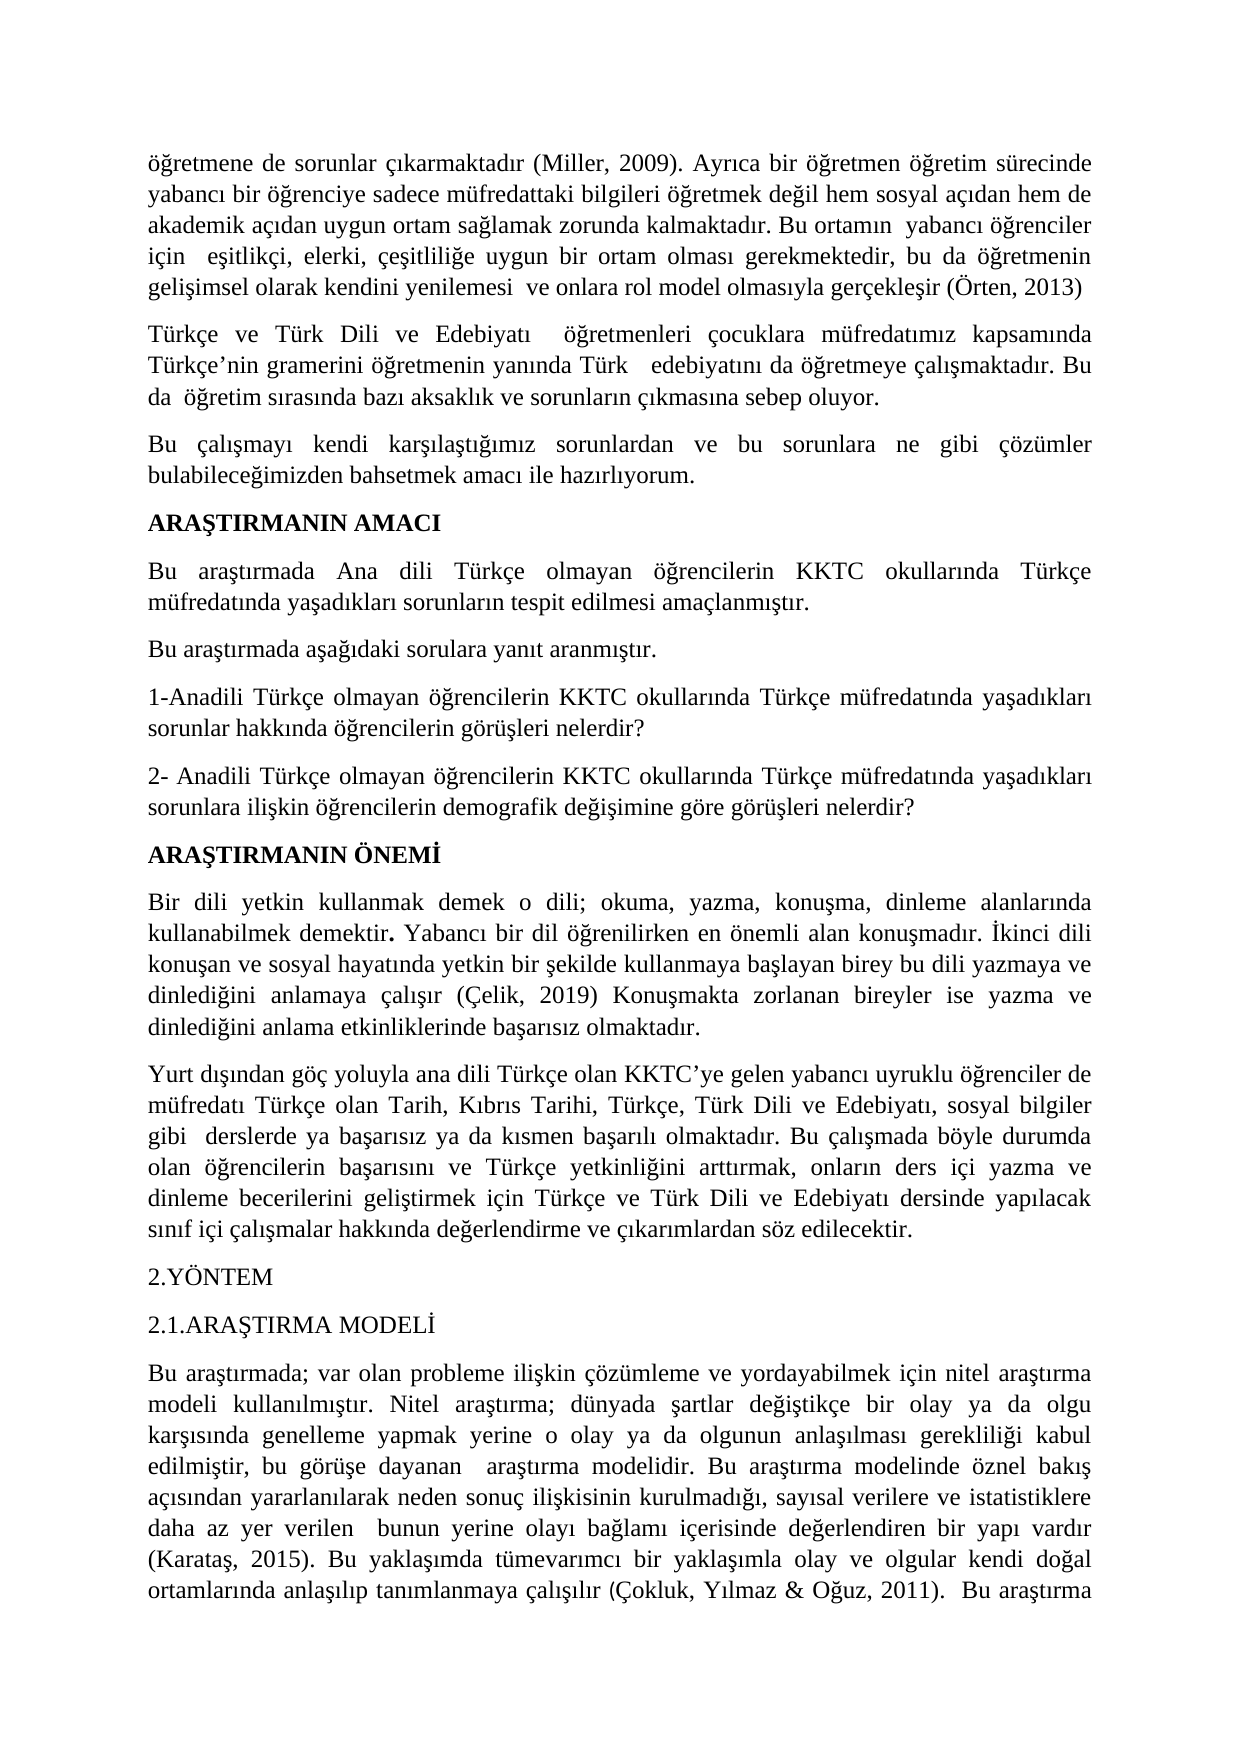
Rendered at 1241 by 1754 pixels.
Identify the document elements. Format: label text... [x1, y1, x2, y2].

text Bir dili yetkin kullanmak demek o dili; okuma, yazma, konuşma, dinleme alanlarında kullanabilmek demektir. Yabancı bir dil öğrenilirken en önemli alan konuşmadır. İkinci dili konuşan ve sosyal hayatında yetkin bir şekilde kullanmaya başlayan birey bu dili yazmaya ve dinlediğini anlamaya çalışır (Çelik, 2019) Konuşmakta zorlanan bireyler ise yazma ve dinlediğini anlama etkinliklerinde başarısız olmaktadır. [148, 887, 1093, 1040]
text Bu çalışmayı kendi karşılaştığımız sorunlardan ve bu sorunlara ne gibi çözümler bulabileceğimizden bahsetmek amacı ile hazırlıyorum. [148, 429, 1093, 489]
text 1-Anadili Türkçe olmayan öğrencilerin KKTC okullarında Türkçe müfredatında yaşadıkları sorunlar hakkında öğrencilerin görüşleri nelerdir? [148, 682, 1093, 742]
text Yurt dışından göç yoluyla ana dili Türkçe olan KKTC’ye gelen yabancı uyruklu öğrenciler de müfredatı Türkçe olan Tarih, Kıbrıs Tarihi, Türkçe, Türk Dili ve Edebiyatı, sosyal bilgiler gibi derslerde ya başarısız ya da kısmen başarılı olmaktadır. Bu çalışmada böyle durumda olan öğrencilerin başarısını ve Türkçe yetkinliğini arttırmak, onların ders içi yazma ve dinleme becerilerini geliştirmek için Türkçe ve Türk Dili ve Edebiyatı dersinde yapılacak sınıf içi çalışmalar hakkında değerlendirme ve çıkarımlardan söz edilecektir. [148, 1059, 1093, 1243]
text Bu araştırmada Ana dili Türkçe olmayan öğrencilerin KKTC okullarında Türkçe müfredatında yaşadıkları sorunların tespit edilmesi amaçlanmıştır. [148, 556, 1093, 616]
text Türkçe ve Türk Dili ve Edebiyatı öğretmenleri çocuklara müfredatımız kapsamında Türkçe’nin gramerini öğretmenin yanında Türk edebiyatını da öğretmeye çalışmaktadır. Bu da öğretim sırasında bazı aksaklık ve sorunların çıkmasına sebep oluyor. [148, 319, 1093, 410]
text Bu araştırmada aşağıdaki sorulara yanıt aranmıştır. [148, 634, 1093, 663]
text ARAŞTIRMANIN ÖNEMİ [148, 840, 1093, 868]
text 2.YÖNTEM [148, 1262, 1093, 1291]
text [148, 1358, 1093, 1604]
text 2.1.ARAŞTIRMA MODELİ [148, 1310, 1093, 1339]
text 2- Anadili Türkçe olmayan öğrencilerin KKTC okullarında Türkçe müfredatında yaşadıkları sorunlara ilişkin öğrencilerin demografik değişimine göre görüşleri nelerdir? [148, 761, 1093, 821]
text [148, 148, 1093, 301]
text ARAŞTIRMANIN AMACI [148, 508, 1093, 537]
